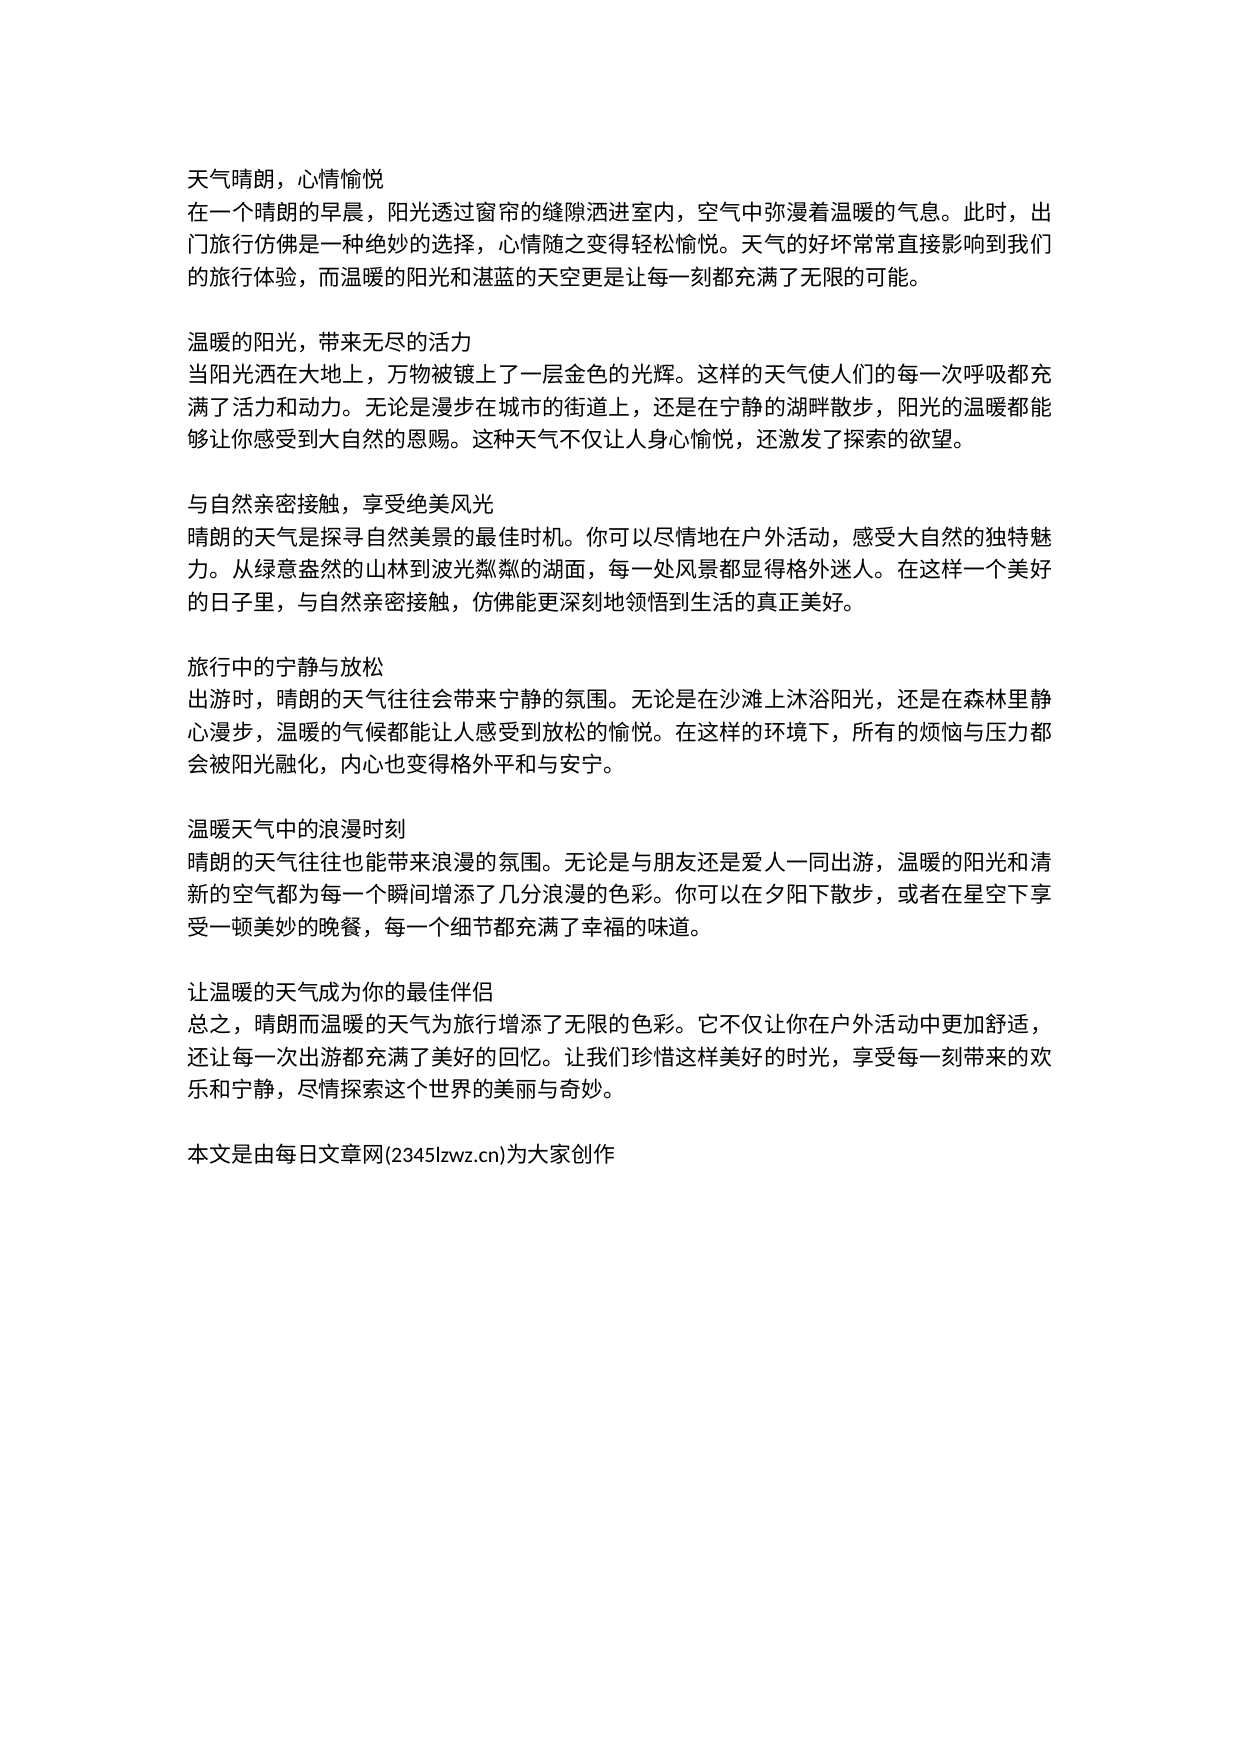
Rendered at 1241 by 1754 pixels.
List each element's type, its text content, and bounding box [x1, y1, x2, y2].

text 与自然亲密接触，享受绝美风光 [187, 487, 1053, 519]
text 旅行中的宁静与放松 [187, 649, 1053, 682]
text 温暖的阳光，带来无尽的活力 [187, 324, 1053, 357]
text 在一个晴朗的早晨，阳光透过窗帘的缝隙洒进室内，空气中弥漫着温暖的气息。此时，出门旅行仿佛是一种绝妙的选择，心情随之变得轻松愉悦。天气的好坏常常直接影响到我们的旅行体验，而温暖的阳光和湛蓝的天空更是让每一刻都充满了无限的可能。 [187, 194, 1053, 292]
text 让温暖的天气成为你的最佳伴侣 [187, 974, 1053, 1007]
text 晴朗的天气是探寻自然美景的最佳时机。你可以尽情地在户外活动，感受大自然的独特魅力。从绿意盎然的山林到波光粼粼的湖面，每一处风景都显得格外迷人。在这样一个美好的日子里，与自然亲密接触，仿佛能更深刻地领悟到生活的真正美好。 [187, 519, 1053, 617]
text 天气晴朗，心情愉悦 [187, 162, 1053, 194]
text 温暖天气中的浪漫时刻 [187, 812, 1053, 844]
text 总之，晴朗而温暖的天气为旅行增添了无限的色彩。它不仅让你在户外活动中更加舒适，还让每一次出游都充满了美好的回忆。让我们珍惜这样美好的时光，享受每一刻带来的欢乐和宁静，尽情探索这个世界的美丽与奇妙。 [187, 1007, 1053, 1104]
text 出游时，晴朗的天气往往会带来宁静的氛围。无论是在沙滩上沐浴阳光，还是在森林里静心漫步，温暖的气候都能让人感受到放松的愉悦。在这样的环境下，所有的烦恼与压力都会被阳光融化，内心也变得格外平和与安宁。 [187, 682, 1053, 779]
text 晴朗的天气往往也能带来浪漫的氛围。无论是与朋友还是爱人一同出游，温暖的阳光和清新的空气都为每一个瞬间增添了几分浪漫的色彩。你可以在夕阳下散步，或者在星空下享受一顿美妙的晚餐，每一个细节都充满了幸福的味道。 [187, 844, 1053, 942]
text 当阳光洒在大地上，万物被镀上了一层金色的光辉。这样的天气使人们的每一次呼吸都充满了活力和动力。无论是漫步在城市的街道上，还是在宁静的湖畔散步，阳光的温暖都能够让你感受到大自然的恩赐。这种天气不仅让人身心愉悦，还激发了探索的欲望。 [187, 357, 1053, 454]
text 本文是由每日文章网(2345lzwz.cn)为大家创作 [187, 1137, 1053, 1169]
